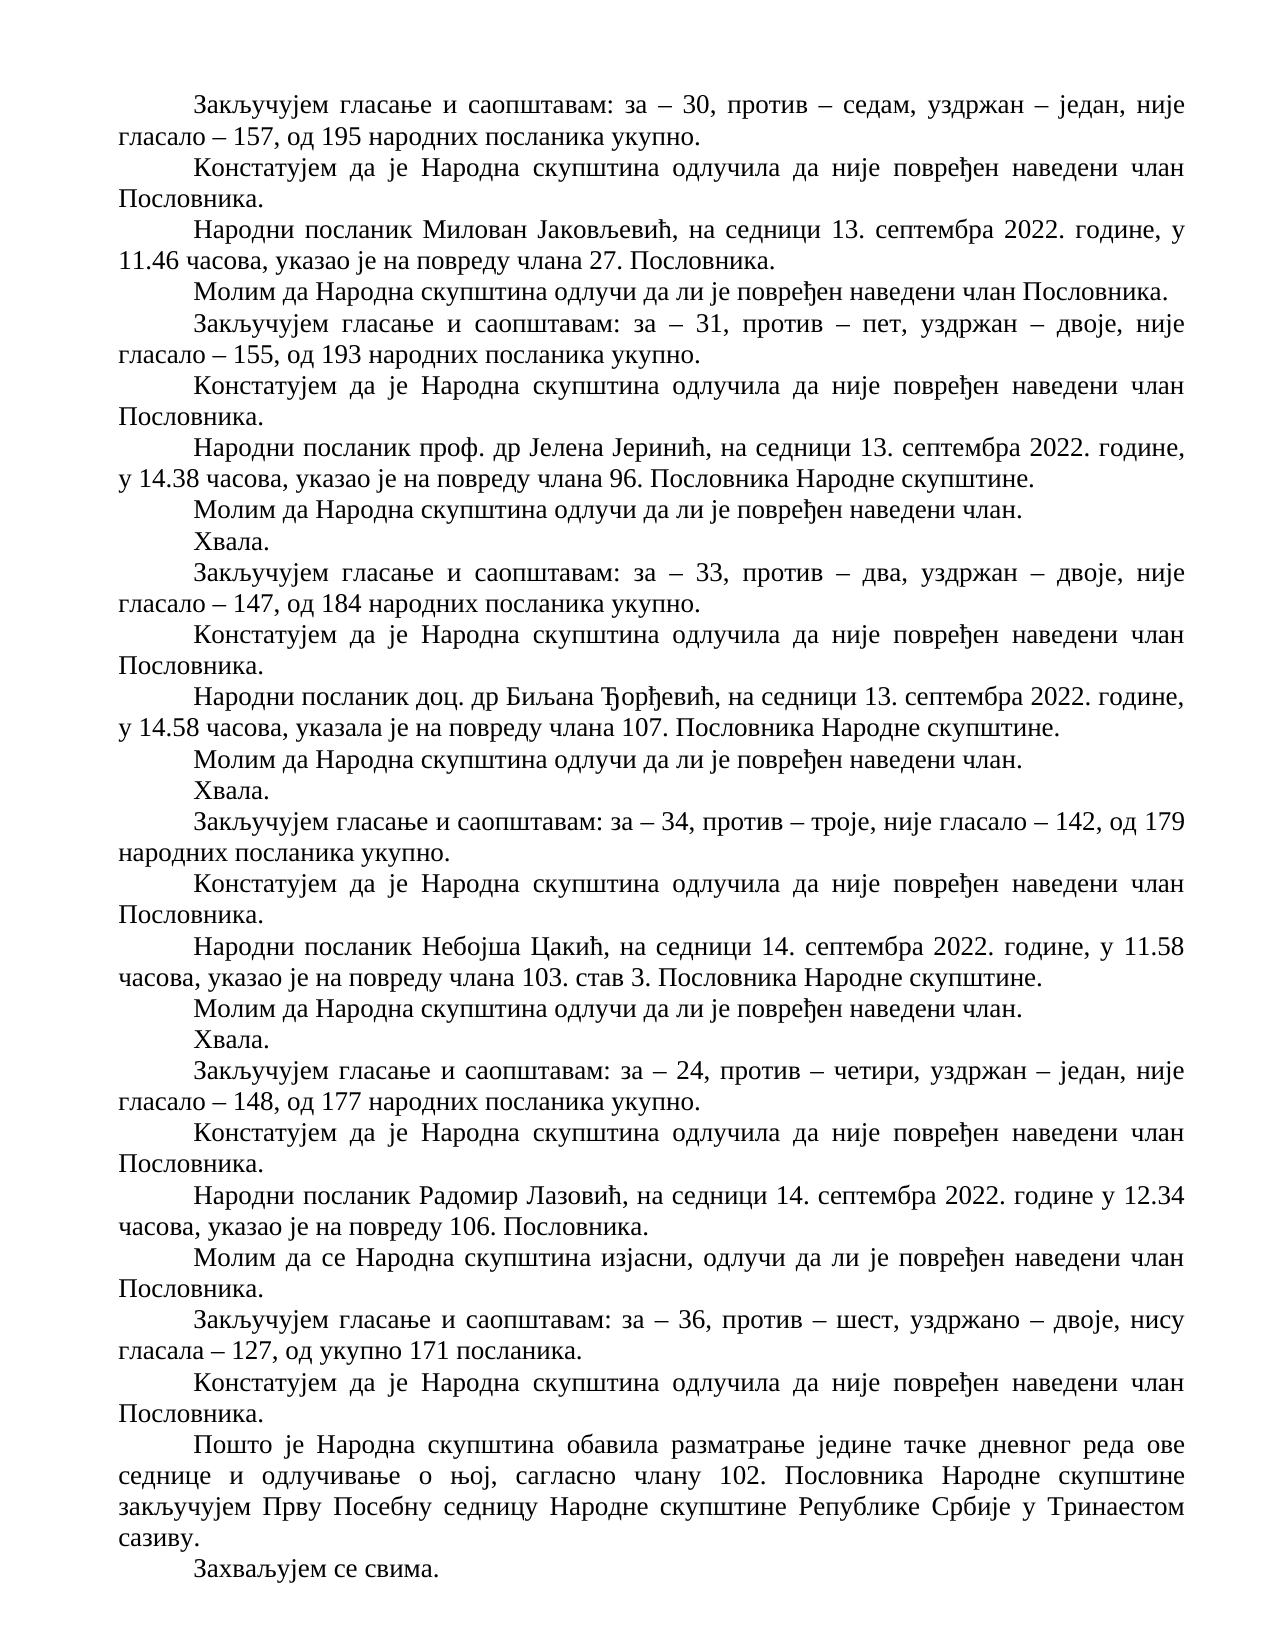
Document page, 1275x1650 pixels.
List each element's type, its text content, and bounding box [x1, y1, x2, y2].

text Хвала. [118, 774, 1186, 805]
text Закључујем гласање и саопштавам: за – 24, против – четири, уздржан – један, није гласало – 148, од 177 народних посланика укупно. [118, 1054, 1186, 1116]
text Констатујем да је Народна скупштина одлучила да није повређен наведени члан Пословника. [118, 867, 1186, 929]
text Констатујем да је Народна скупштина одлучила да није повређен наведени члан Пословника. [118, 1116, 1186, 1179]
text Молим да Народна скупштина одлучи да ли је повређен наведени члан Пословника. [118, 276, 1186, 307]
text Народни посланик Радомир Лазовић, на седници 14. септембра 2022. године у 12.34 часова, указао је на повреду 106. Пословника. [118, 1179, 1186, 1241]
text Народни посланик Милован Јаковљевић, на седници 13. септембра 2022. године, у 11.46 часова, указао је на повреду члана 27. Пословника. [118, 213, 1186, 276]
text Народни посланик Небојша Цакић, на седници 14. септембра 2022. године, у 11.58 часова, указао је на повреду члана 103. став 3. Пословника Народне скупштине. [118, 929, 1186, 992]
text Молим да Народна скупштина одлучи да ли је повређен наведени члан. [118, 493, 1186, 525]
text Хвала. [118, 1023, 1186, 1054]
text Хвала. [118, 525, 1186, 556]
text Молим да Народна скупштина одлучи да ли је повређен наведени члан. [118, 992, 1186, 1023]
text Констатујем да је Народна скупштина одлучила да није повређен наведени члан Пословника. [118, 1366, 1186, 1428]
text Закључујем гласање и саопштавам: за – 34, против – троје, није гласало – 142, од 179 народних посланика укупно. [118, 805, 1186, 867]
text Народни посланик доц. др Биљана Ђорђевић, на седници 13. септембра 2022. године, у 14.58 часова, указала је на повреду члана 107. Пословника Народне скупштине. [118, 680, 1186, 743]
text Констатујем да је Народна скупштина одлучила да није повређен наведени члан Пословника. [118, 369, 1186, 431]
text Захваљујем се свима. [118, 1552, 1186, 1584]
text Закључујем гласање и саопштавам: за – 33, против – два, уздржан – двоје, није гласало – 147, од 184 народних посланика укупно. [118, 556, 1186, 618]
text Молим да Народна скупштина одлучи да ли је повређен наведени члан. [118, 743, 1186, 774]
text Молим да се Народна скупштина изјасни, одлучи да ли је повређен наведени члан Пословника. [118, 1241, 1186, 1303]
text Закључујем гласање и саопштавам: за – 30, против – седам, уздржан – један, није гласало – 157, од 195 народних посланика укупно. [118, 89, 1186, 151]
text Констатујем да је Народна скупштина одлучила да није повређен наведени члан Пословника. [118, 618, 1186, 680]
text Пошто је Народна скупштина обавила разматрање једине тачке дневног реда ове седнице и одлучивање о њој, сагласно члану 102. Пословника Народне скупштине закључујем Прву Посебну седницу Народне скупштине Републике Србије у Тринаестом сазиву. [118, 1428, 1186, 1552]
text Закључујем гласање и саопштавам: за – 31, против – пет, уздржан – двоје, није гласало – 155, од 193 народних посланика укупно. [118, 307, 1186, 369]
text Констатујем да је Народна скупштина одлучила да није повређен наведени члан Пословника. [118, 151, 1186, 213]
text Народни посланик проф. др Јелена Јеринић, на седници 13. септембра 2022. године, у 14.38 часова, указао је на повреду члана 96. Пословника Народне скупштине. [118, 431, 1186, 493]
text Закључујем гласање и саопштавам: за – 36, против – шест, уздржано – двоје, нису гласала – 127, од укупно 171 посланика. [118, 1303, 1186, 1366]
